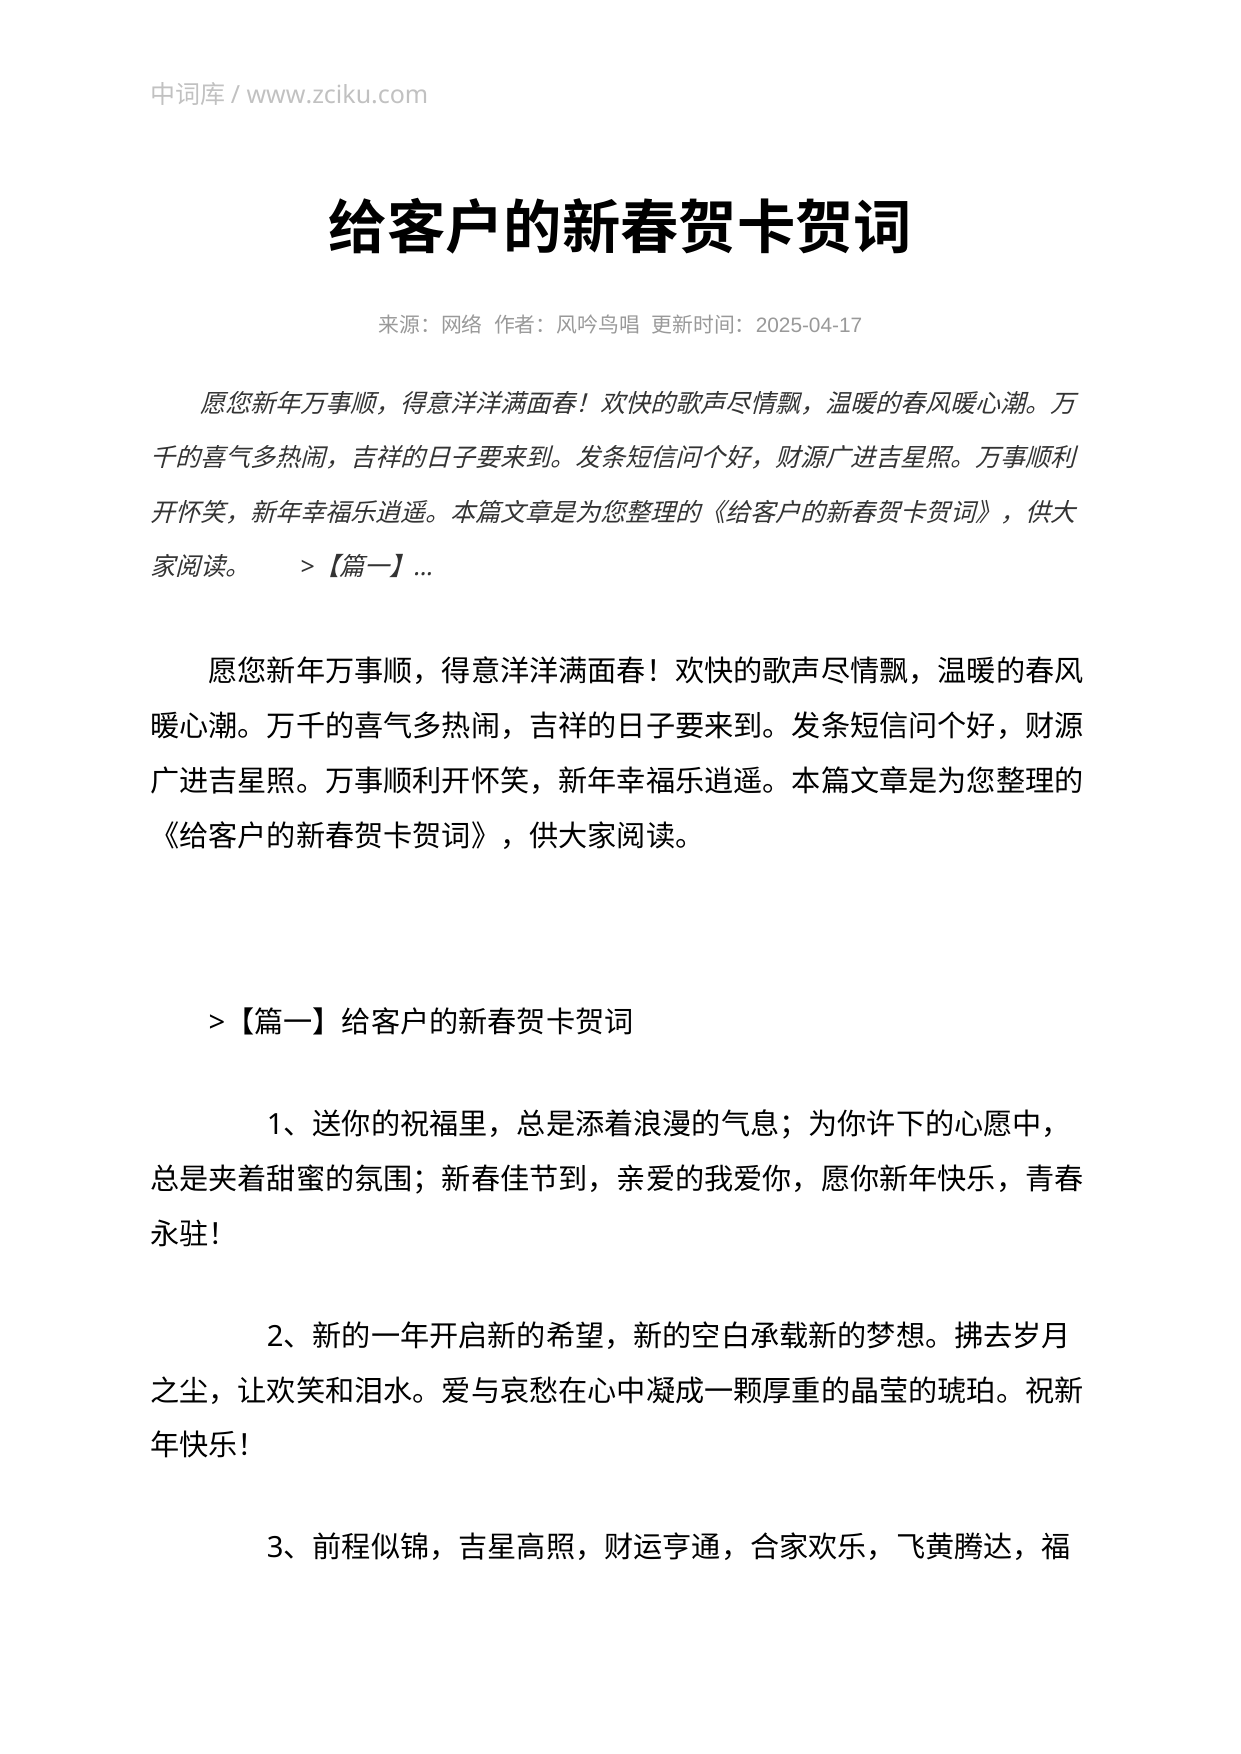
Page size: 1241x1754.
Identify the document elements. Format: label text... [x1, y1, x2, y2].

text 1、送你的祝福里，总是添着浪漫的气息；为你许下的心愿中，总是夹着甜蜜的氛围；新春佳节到，亲爱的我爱你，愿你新年快乐，青春永驻！ [150, 1100, 1090, 1253]
text 2、新的一年开启新的希望，新的空白承载新的梦想。拂去岁月之尘，让欢笑和泪水。爱与哀愁在心中凝成一颗厚重的晶莹的琥珀。祝新年快乐！ [150, 1312, 1090, 1464]
text 来源：网络 作者：风吟鸟唱 更新时间：2025-04-17 [150, 313, 1090, 337]
text 愿您新年万事顺，得意洋洋满面春！欢快的歌声尽情飘，温暖的春风暖心潮。万千的喜气多热闹，吉祥的日子要来到。发条短信问个好，财源广进吉星照。万事顺利开怀笑，新年幸福乐逍遥。本篇文章是为您整理的《给客户的新春贺卡贺词》，供大家阅读。 >【篇一】... [150, 383, 1090, 583]
text 愿您新年万事顺，得意洋洋满面春！欢快的歌声尽情飘，温暖的春风暖心潮。万千的喜气多热闹，吉祥的日子要来到。发条短信问个好，财源广进吉星照。万事顺利开怀笑，新年幸福乐逍遥。本篇文章是为您整理的《给客户的新春贺卡贺词》，供大家阅读。 [150, 648, 1090, 855]
text >【篇一】给客户的新春贺卡贺词 [150, 998, 1090, 1041]
subtitle 给客户的新春贺卡贺词 [150, 181, 1090, 266]
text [150, 1524, 1090, 1566]
